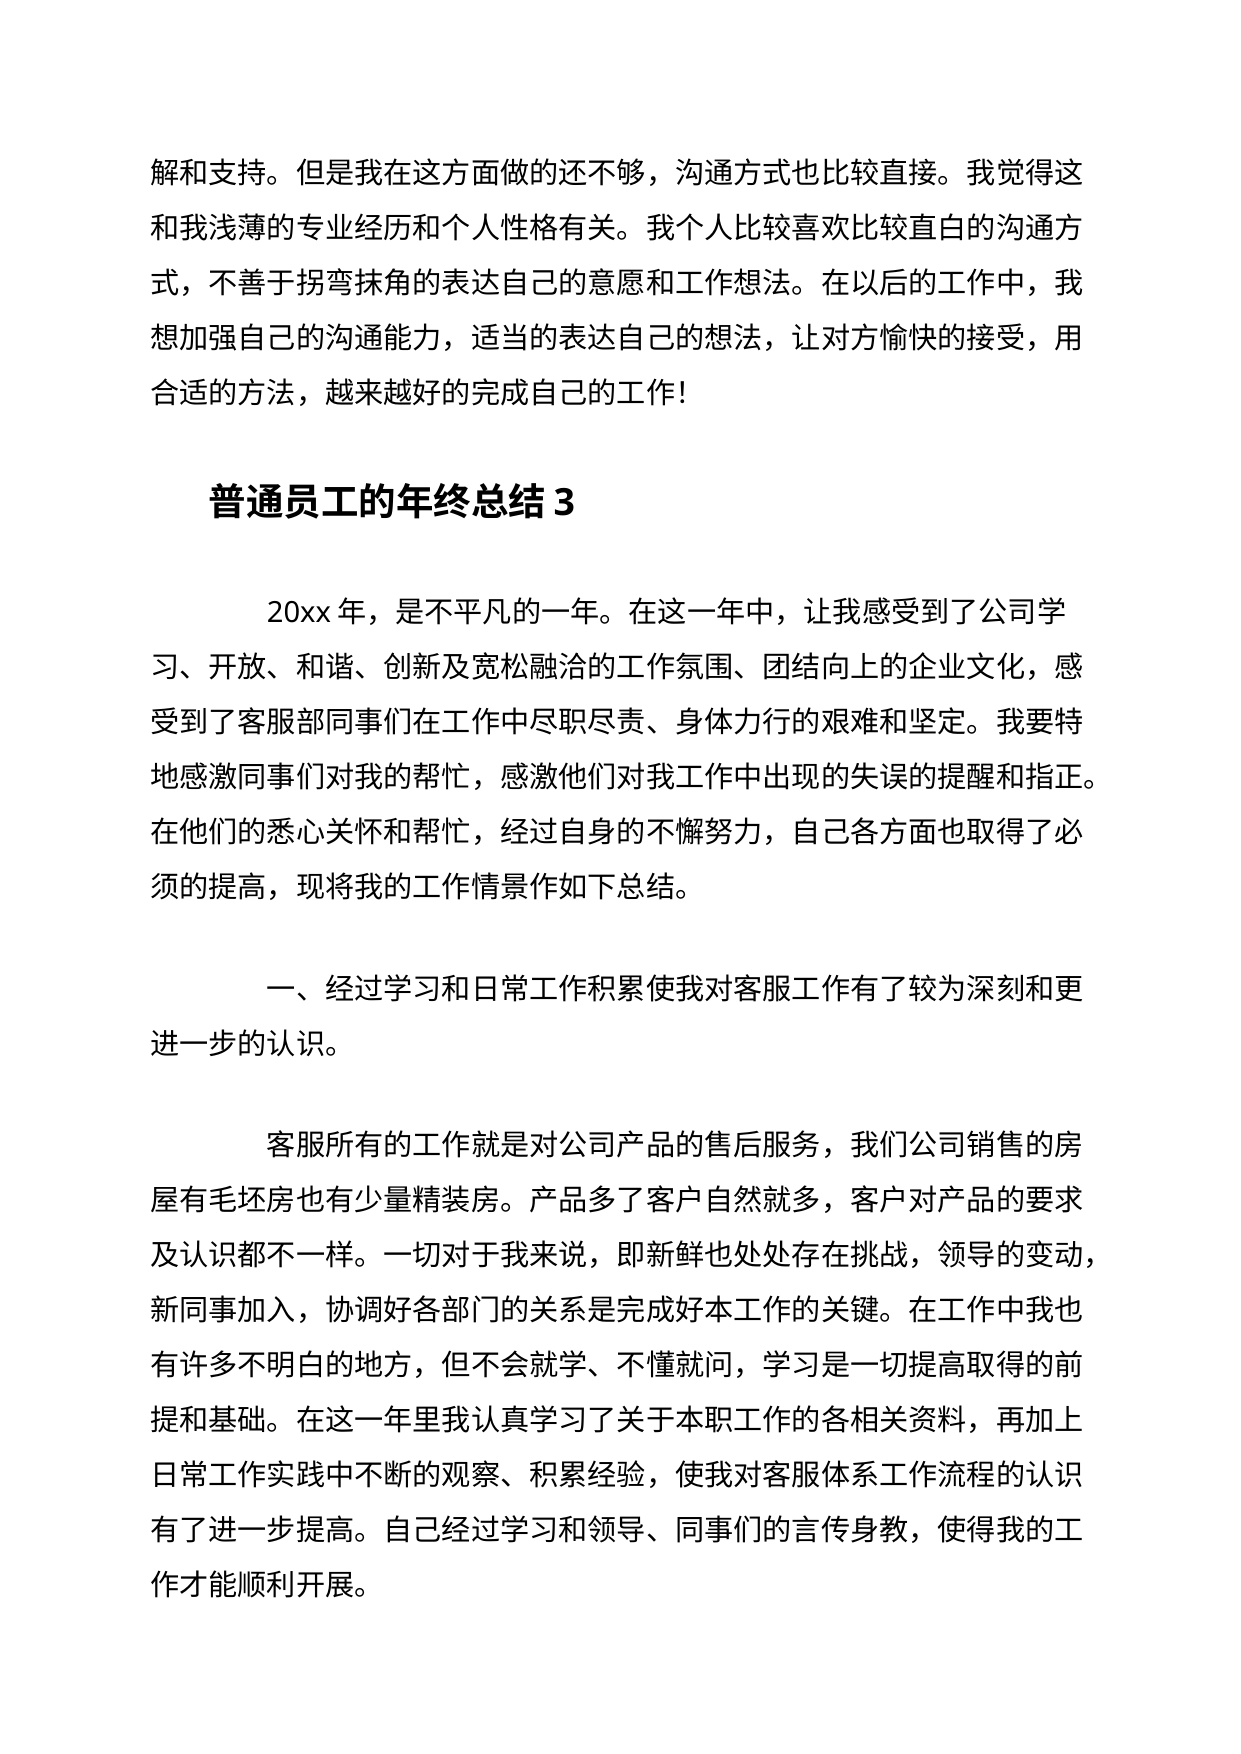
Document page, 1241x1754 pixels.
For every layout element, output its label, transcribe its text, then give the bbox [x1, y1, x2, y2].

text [150, 150, 1090, 412]
text 一、经过学习和日常工作积累使我对客服工作有了较为深刻和更进一步的认识。 [150, 965, 1090, 1062]
text 20xx年，是不平凡的一年。在这一年中，让我感受到了公司学习、开放、和谐、创新及宽松融洽的工作氛围、团结向上的企业文化，感受到了客服部同事们在工作中尽职尽责、身体力行的艰难和坚定。我要特地感激同事们对我的帮忙，感激他们对我工作中出现的失误的提醒和指正。在他们的悉心关怀和帮忙，经过自身的不懈努力，自己各方面也取得了必须的提高，现将我的工作情景作如下总结。 [150, 589, 1090, 906]
text 普通员工的年终总结3 [150, 471, 1090, 526]
text 客服所有的工作就是对公司产品的售后服务，我们公司销售的房屋有毛坯房也有少量精装房。产品多了客户自然就多，客户对产品的要求及认识都不一样。一切对于我来说，即新鲜也处处存在挑战，领导的变动，新同事加入，协调好各部门的关系是完成好本工作的关键。在工作中我也有许多不明白的地方，但不会就学、不懂就问，学习是一切提高取得的前提和基础。在这一年里我认真学习了关于本职工作的各相关资料，再加上日常工作实践中不断的观察、积累经验，使我对客服体系工作流程的认识有了进一步提高。自己经过学习和领导、同事们的言传身教，使得我的工作才能顺利开展。 [150, 1122, 1090, 1603]
